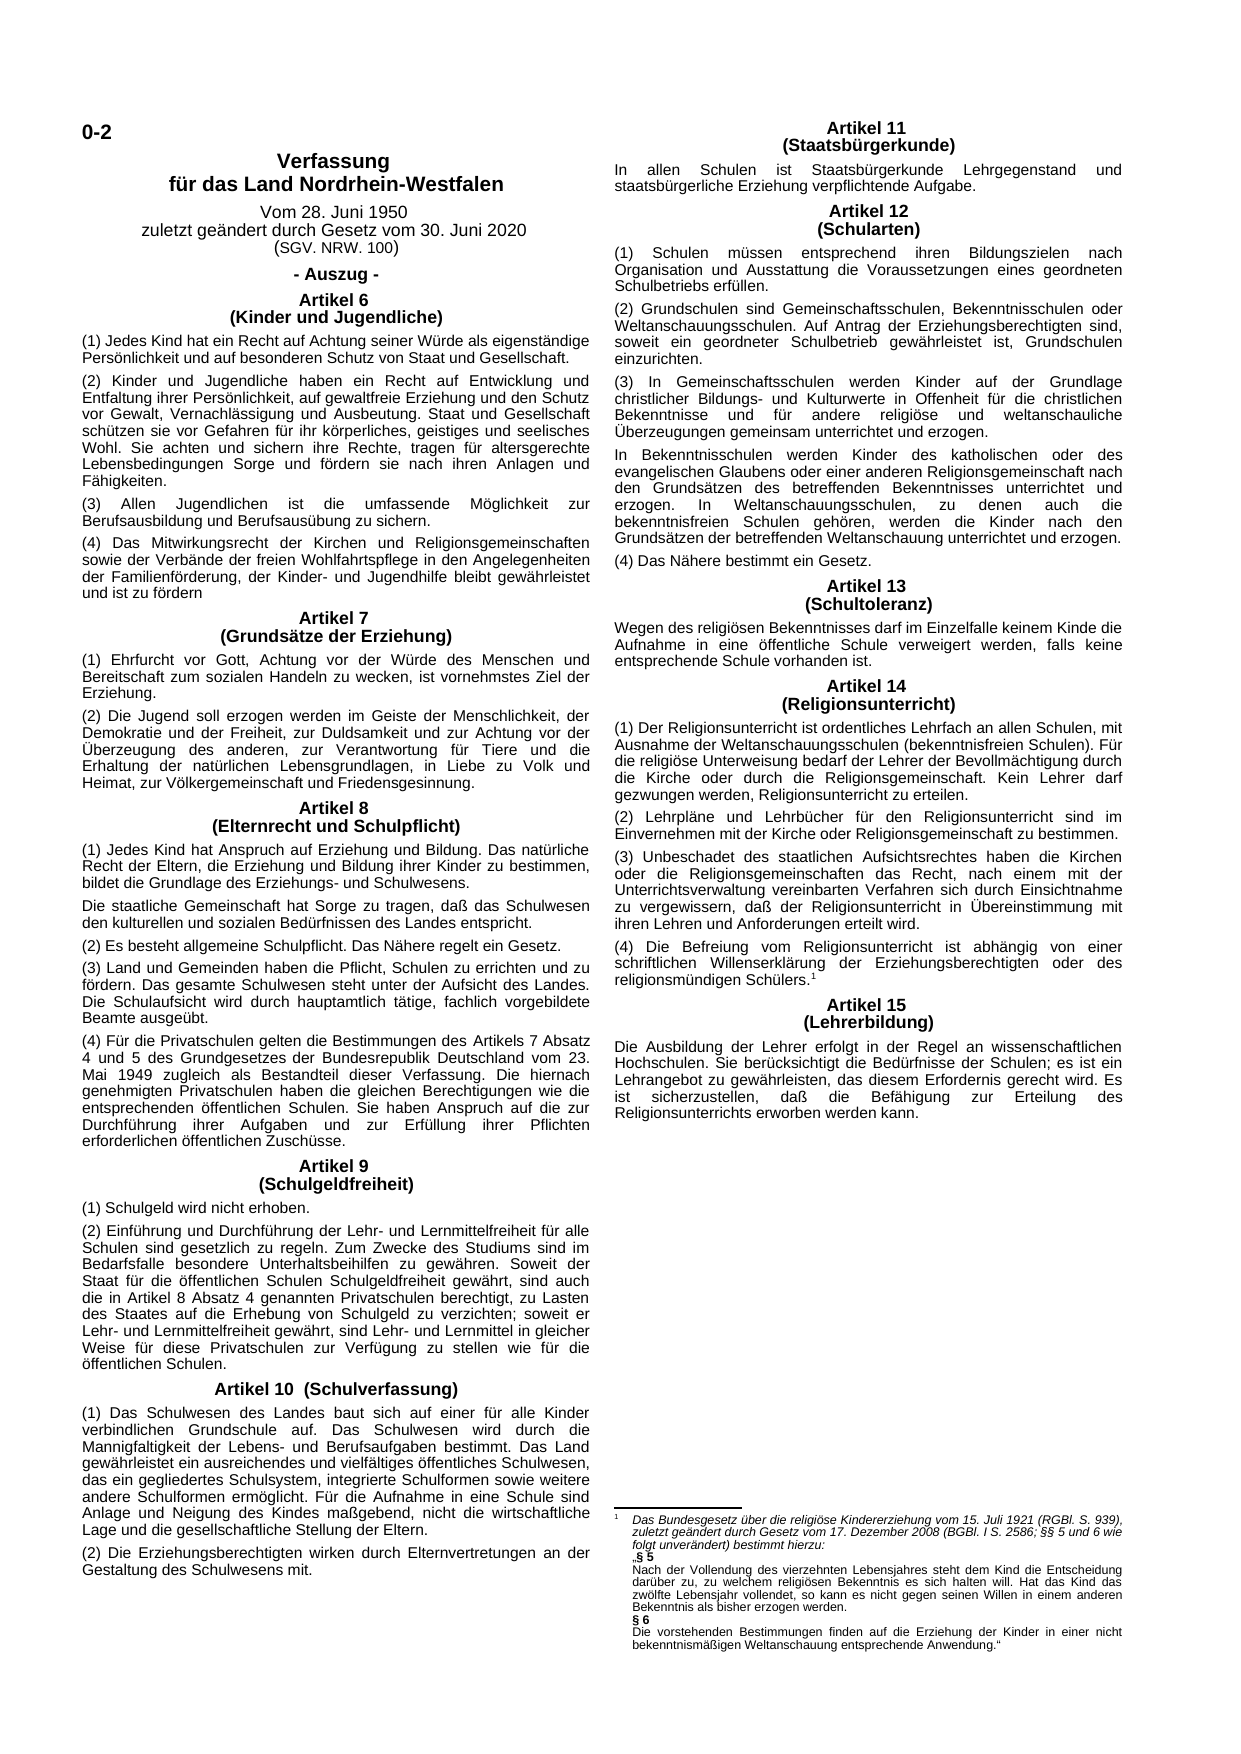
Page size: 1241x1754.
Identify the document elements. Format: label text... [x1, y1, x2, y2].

text (4) Das Nähere bestimmt ein Gesetz. [614, 553, 1123, 570]
text (1) Ehrfurcht vor Gott, Achtung vor der Würde des Menschen und Bereitschaft zum sozialen Handeln zu wecken, ist vornehmstes Ziel der Erziehung. [82, 652, 591, 702]
text Die staatliche Gemeinschaft hat Sorge zu tragen, daß das Schulwesen den kulturellen und sozialen Bedürfnissen des Landes entspricht. [82, 898, 591, 931]
text (2) Kinder und Jugendliche haben ein Recht auf Entwicklung und Entfaltung ihrer Persönlichkeit, auf gewaltfreie Erziehung und den Schutz vor Gewalt, Vernachlässigung und Ausbeutung. Staat und Gesellschaft schützen sie vor Gefahren für ihr körperliches, geistiges und seelisches Wohl. Sie achten und sichern ihre Rechte, tragen für altersgerechte Lebensbedingungen Sorge und fördern sie nach ihren Anlagen und Fähigkeiten. [82, 373, 591, 490]
text Die Ausbildung der Lehrer erfolgt in der Regel an wissenschaftlichen Hochschulen. Sie berücksichtigt die Bedürfnisse der Schulen; es ist ein Lehrangebot zu gewährleisten, das diesem Erfordernis gerecht wird. Es ist sicherzustellen, daß die Befähigung zur Erteilung des Religionsunterrichts erworben werden kann. [614, 1039, 1123, 1122]
text (4) Für die Privatschulen gelten die Bestimmungen des Artikels 7 Absatz 4 und 5 des Grundgesetzes der Bundesrepublik Deutschland vom 23. Mai 1949 zugleich als Bestandteil dieser Verfassung. Die hiernach genehmigten Privatschulen haben die gleichen Berechtigungen wie die entsprechenden öffentlichen Schulen. Sie haben Anspruch auf die zur Durchführung ihrer Aufgaben und zur Erfüllung ihrer Pflichten erforderlichen öffentlichen Zuschüsse. [82, 1033, 591, 1150]
text (1) Jedes Kind hat Anspruch auf Erziehung und Bildung. Das natürliche Recht der Eltern, die Erziehung und Bildung ihrer Kinder zu bestimmen, bildet die Grundlage des Erziehungs- und Schulwesens. [82, 842, 591, 892]
text Artikel 7 (Grundsätze der Erziehung) [82, 611, 591, 646]
text Artikel 9 (Schulgeldfreiheit) [82, 1158, 591, 1194]
text (2) Grundschulen sind Gemeinschaftsschulen, Bekenntnisschulen oder Weltanschauungsschulen. Auf Antrag der Erziehungsberechtigten sind, soweit ein geordneter Schulbetrieb gewährleistet ist, Grundschulen einzurichten. [614, 301, 1123, 368]
text (3) Land und Gemeinden haben die Pflicht, Schulen zu errichten und zu fördern. Das gesamte Schulwesen steht unter der Aufsicht des Landes. Die Schulaufsicht wird durch hauptamtlich tätige, fachlich vorgebildete Beamte ausgeübt. [82, 961, 591, 1027]
text Artikel 11 (Staatsbürgerkunde) [614, 120, 1123, 155]
text Vom 28. Juni 1950 zuletzt geändert durch Gesetz vom 30. Juni 2020 (SGV. NRW. 100) [82, 204, 591, 257]
text Artikel 14 (Religionsunterricht) [614, 678, 1123, 714]
text (3) Unbeschadet des staatlichen Aufsichtsrechtes haben die Kirchen oder die Religionsgemeinschaften das Recht, nach einem mit der Unterrichtsverwaltung vereinbarten Verfahren sich durch Einsichtnahme zu vergewissern, daß der Religionsunterricht in Übereinstimmung mit ihren Lehren und Anforderungen erteilt wird. [614, 849, 1123, 932]
text (2) Einführung und Durchführung der Lehr- und Lernmittelfreiheit für alle Schulen sind gesetzlich zu regeln. Zum Zwecke des Studiums sind im Bedarfsfalle besondere Unterhaltsbeihilfen zu gewähren. Soweit der Staat für die öffentlichen Schulen Schulgeldfreiheit gewährt, sind auch die in Artikel 8 Absatz 4 genannten Privatschulen berechtigt, zu Lasten des Staates auf die Erhebung von Schulgeld zu verzichten; soweit er Lehr- und Lernmittelfreiheit gewährt, sind Lehr- und Lernmittel in gleicher Weise für diese Privatschulen zur Verfügung zu stellen wie für die öffentlichen Schulen. [82, 1223, 591, 1373]
text In Bekenntnisschulen werden Kinder des katholischen oder des evangelischen Glaubens oder einer anderen Religionsgemeinschaft nach den Grundsätzen des betreffenden Bekenntnisses unterrichtet und erzogen. In Weltanschauungsschulen, zu denen auch die bekenntnisfreien Schulen gehören, werden die Kinder nach den Grundsätzen der betreffenden Weltanschauung unterrichtet und erzogen. [614, 447, 1123, 547]
text (1) Jedes Kind hat ein Recht auf Achtung seiner Würde als eigenständige Persönlichkeit und auf besonderen Schutz von Staat und Gesellschaft. [82, 333, 591, 367]
text - Auszug - [82, 266, 591, 283]
text Wegen des religiösen Bekenntnisses darf im Einzelfalle keinem Kinde die Aufnahme in eine öffentliche Schule verweigert werden, falls keine entsprechende Schule vorhanden ist. [614, 620, 1123, 670]
text In allen Schulen ist Staatsbürgerkunde Lehrgegenstand und staatsbürgerliche Erziehung verpflichtende Aufgabe. [614, 162, 1123, 195]
text Artikel 6 (Kinder und Jugendliche) [82, 292, 591, 327]
text Verfassung für das Land Nordrhein-Westfalen [82, 150, 591, 196]
text (1) Schulgeld wird nicht erhoben. [82, 1200, 591, 1217]
text (3) In Gemeinschaftsschulen werden Kinder auf der Grundlage christlicher Bildungs- und Kulturwerte in Offenheit für die christlichen Bekenntnisse und für andere religiöse und weltanschauliche Überzeugungen gemeinsam unterrichtet und erzogen. [614, 374, 1123, 441]
text (2) Es besteht allgemeine Schulpflicht. Das Nähere regelt ein Gesetz. [82, 938, 591, 954]
text (2) Lehrpläne und Lehrbücher für den Religionsunterricht sind im Einvernehmen mit der Kirche oder Religionsgemeinschaft zu bestimmen. [614, 809, 1123, 843]
text (4) Die Befreiung vom Religionsunterricht ist abhängig von einer schriftlichen Willenserklärung der Erziehungsberechtigten oder des religionsmündigen Schülers. [614, 939, 1123, 989]
text (2) Die Erziehungsberechtigten wirken durch Elternvertretungen an der Gestaltung des Schulwesens mit. [82, 1545, 591, 1578]
text (1) Der Religionsunterricht ist ordentliches Lehrfach an allen Schulen, mit Ausnahme der Weltanschauungsschulen (bekenntnisfreien Schulen). Für die religiöse Unterweisung bedarf der Lehrer der Bevollmächtigung durch die Kirche oder durch die Religionsgemeinschaft. Kein Lehrer darf gezwungen werden, Religionsunterricht zu erteilen. [614, 720, 1123, 803]
text (3) Allen Jugendlichen ist die umfassende Möglichkeit zur Berufsausbildung und Berufsausübung zu sichern. [82, 496, 591, 529]
text (1) Schulen müssen entsprechend ihren Bildungszielen nach Organisation und Ausstattung die Voraussetzungen eines geordneten Schulbetriebs erfüllen. [614, 245, 1123, 295]
text Artikel 13 (Schultoleranz) [614, 578, 1123, 614]
text 0-2 [82, 120, 591, 144]
text (4) Das Mitwirkungsrecht der Kirchen und Religionsgemeinschaften sowie der Verbände der freien Wohlfahrtspflege in den Angelegenheiten der Familienförderung, der Kinder- und Jugendhilfe bleibt gewährleistet und ist zu fördern [82, 536, 591, 602]
text Artikel 8 (Elternrecht und Schulpflicht) [82, 800, 591, 836]
text (1) Das Schulwesen des Landes baut sich auf einer für alle Kinder verbindlichen Grundschule auf. Das Schulwesen wird durch die Mannigfaltigkeit der Lebens- und Berufsaufgaben bestimmt. Das Land gewährleistet ein ausreichendes und vielfältiges öffentliches Schulwesen, das ein gegliedertes Schulsystem, integrierte Schulformen sowie weitere andere Schulformen ermöglicht. Für die Aufnahme in eine Schule sind Anlage und Neigung des Kindes maßgebend, nicht die wirtschaftliche Lage und die gesellschaftliche Stellung der Eltern. [82, 1405, 591, 1539]
text Artikel 12 (Schularten) [614, 203, 1123, 239]
text Artikel 10 (Schulverfassung) [82, 1381, 591, 1399]
text Artikel 15 (Lehrerbildung) [614, 997, 1123, 1032]
text (2) Die Jugend soll erzogen werden im Geiste der Menschlichkeit, der Demokratie und der Freiheit, zur Duldsamkeit und zur Achtung vor der Überzeugung des anderen, zur Verantwortung für Tiere und die Erhaltung der natürlichen Lebensgrundlagen, in Liebe zu Volk und Heimat, zur Völkergemeinschaft und Friedensgesinnung. [82, 708, 591, 792]
